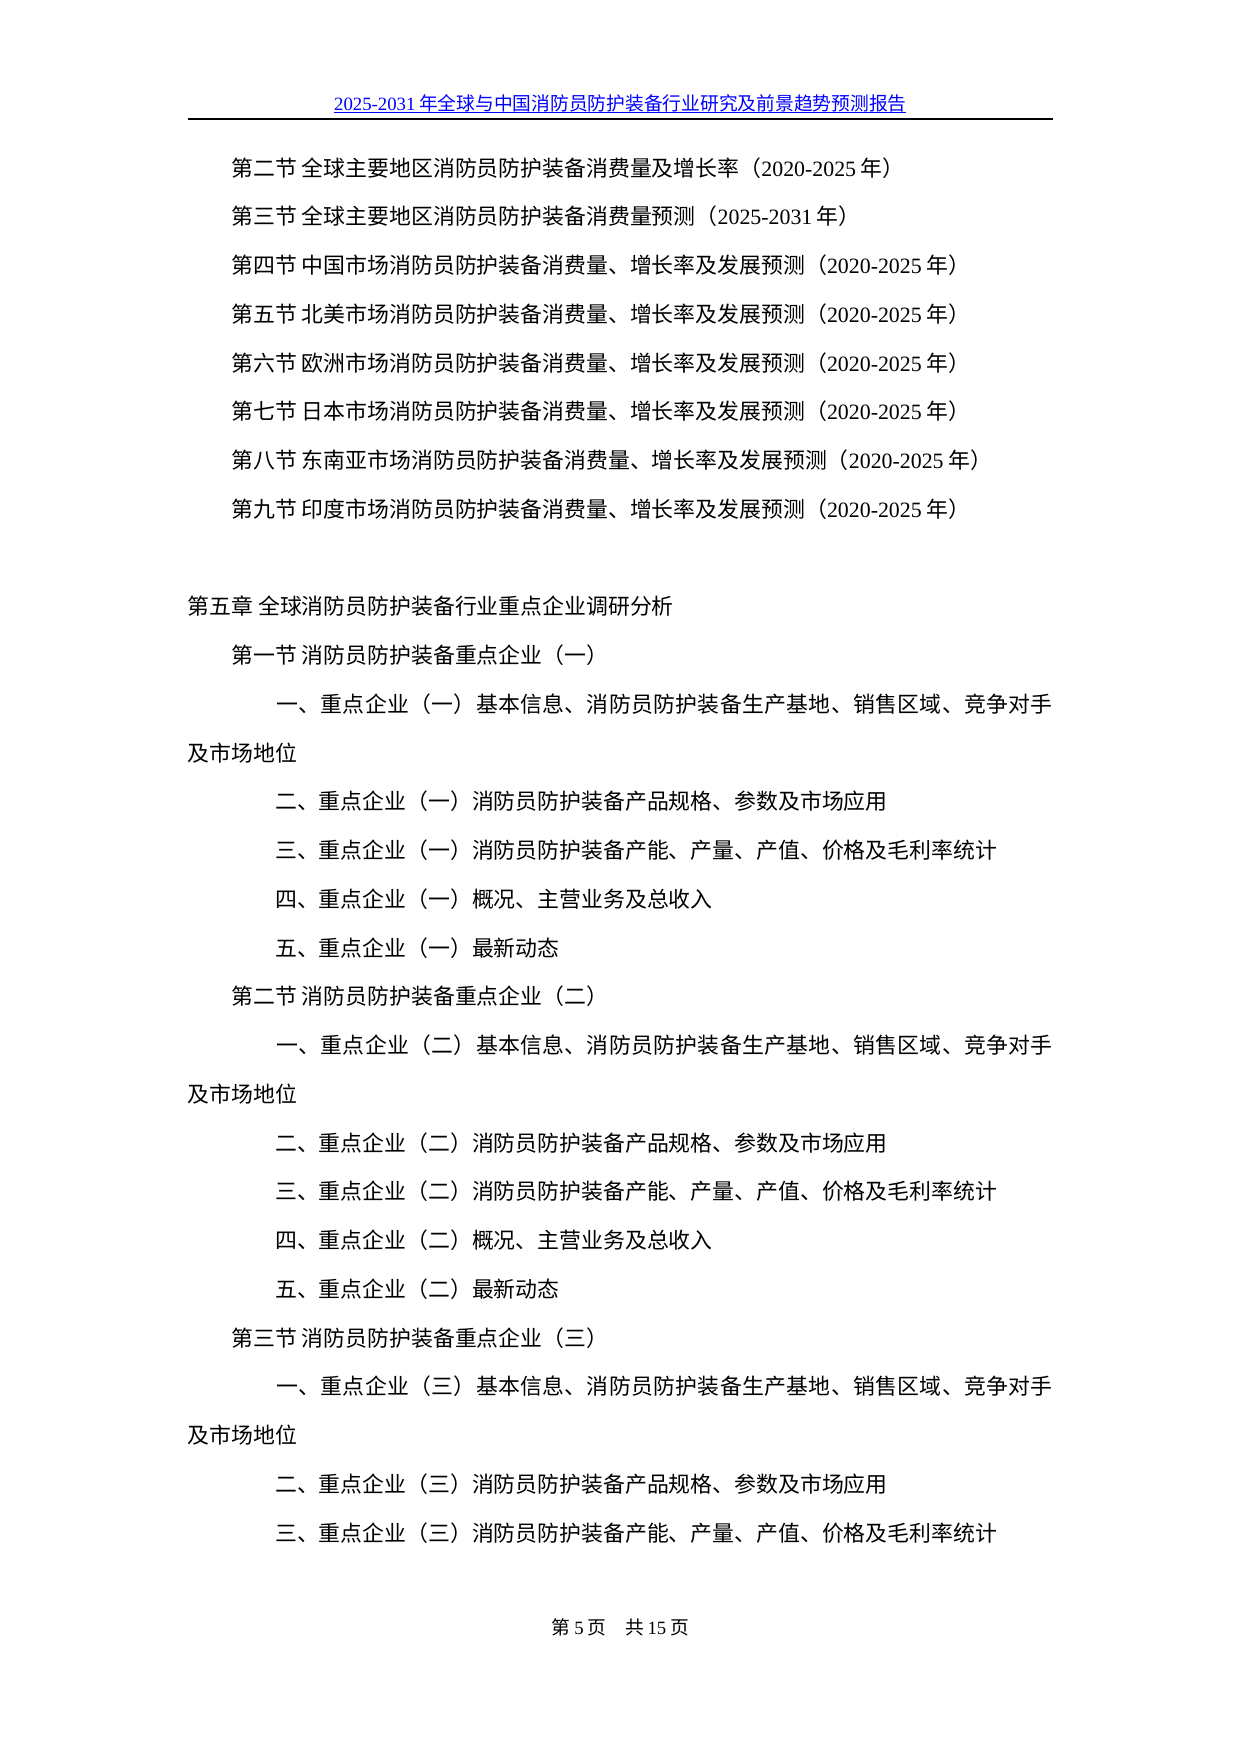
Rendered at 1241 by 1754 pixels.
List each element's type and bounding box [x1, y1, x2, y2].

text [187, 150, 1053, 1548]
